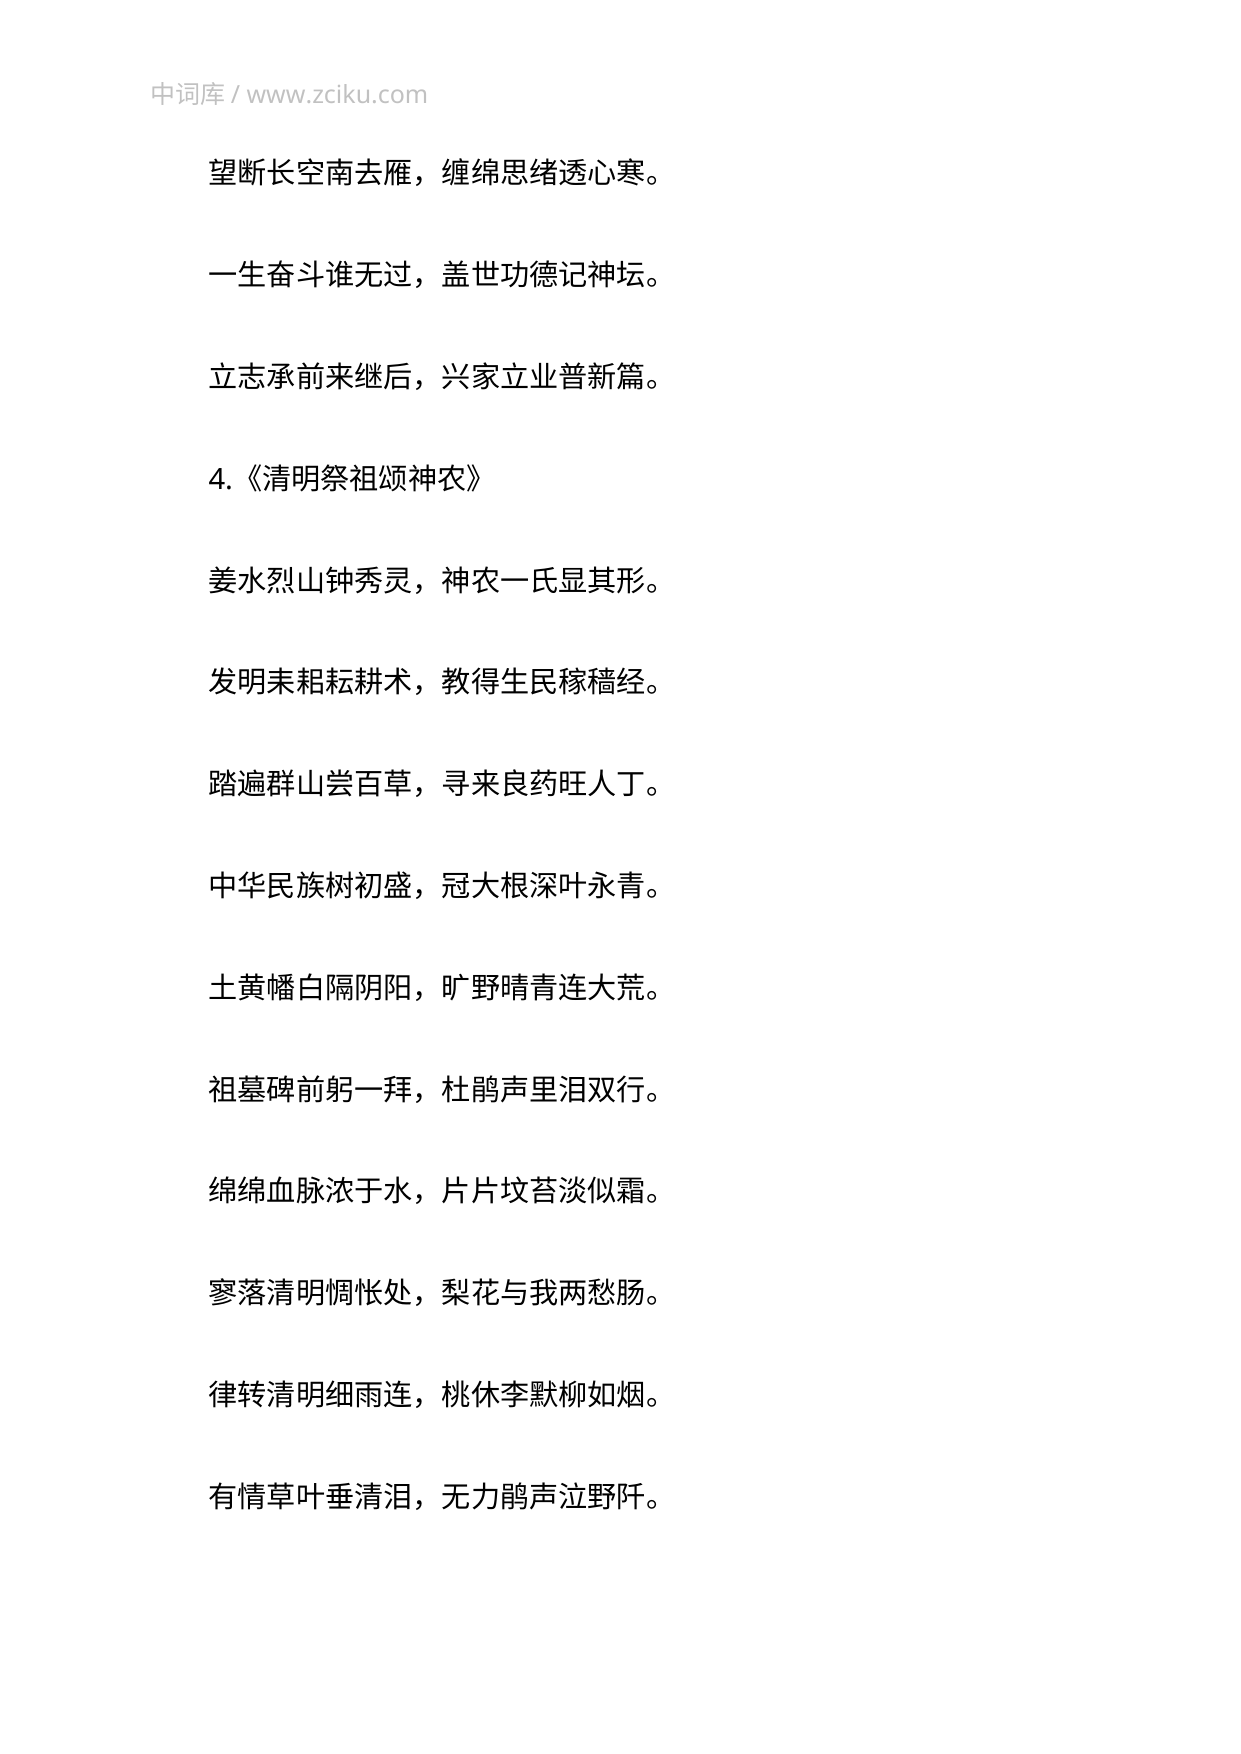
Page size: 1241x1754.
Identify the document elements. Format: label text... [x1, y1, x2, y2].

text 土黄幡白隔阴阳，旷野晴青连大荒。 [150, 964, 1090, 1007]
text 立志承前来继后，兴家立业普新篇。 [150, 353, 1090, 396]
text 望断长空南去雁，缠绵思绪透心寒。 [150, 150, 1090, 192]
text 踏遍群山尝百草，寻来良药旺人丁。 [150, 761, 1090, 803]
text 4.《清明祭祖颂神农》 [150, 455, 1090, 498]
text 祖墓碑前躬一拜，杜鹃声里泪双行。 [150, 1066, 1090, 1108]
text 姜水烈山钟秀灵，神农一氏显其形。 [150, 557, 1090, 599]
text 发明耒耜耘耕术，教得生民稼穑经。 [150, 659, 1090, 701]
text 一生奋斗谁无过，盖世功德记神坛。 [150, 252, 1090, 294]
text 中华民族树初盛，冠大根深叶永青。 [150, 863, 1090, 905]
text 寥落清明惆怅处，梨花与我两愁肠。 [150, 1270, 1090, 1312]
text 有情草叶垂清泪，无力鹃声泣野阡。 [150, 1473, 1090, 1516]
text 律转清明细雨连，桃休李默柳如烟。 [150, 1371, 1090, 1414]
text 绵绵血脉浓于水，片片坟苔淡似霜。 [150, 1168, 1090, 1210]
